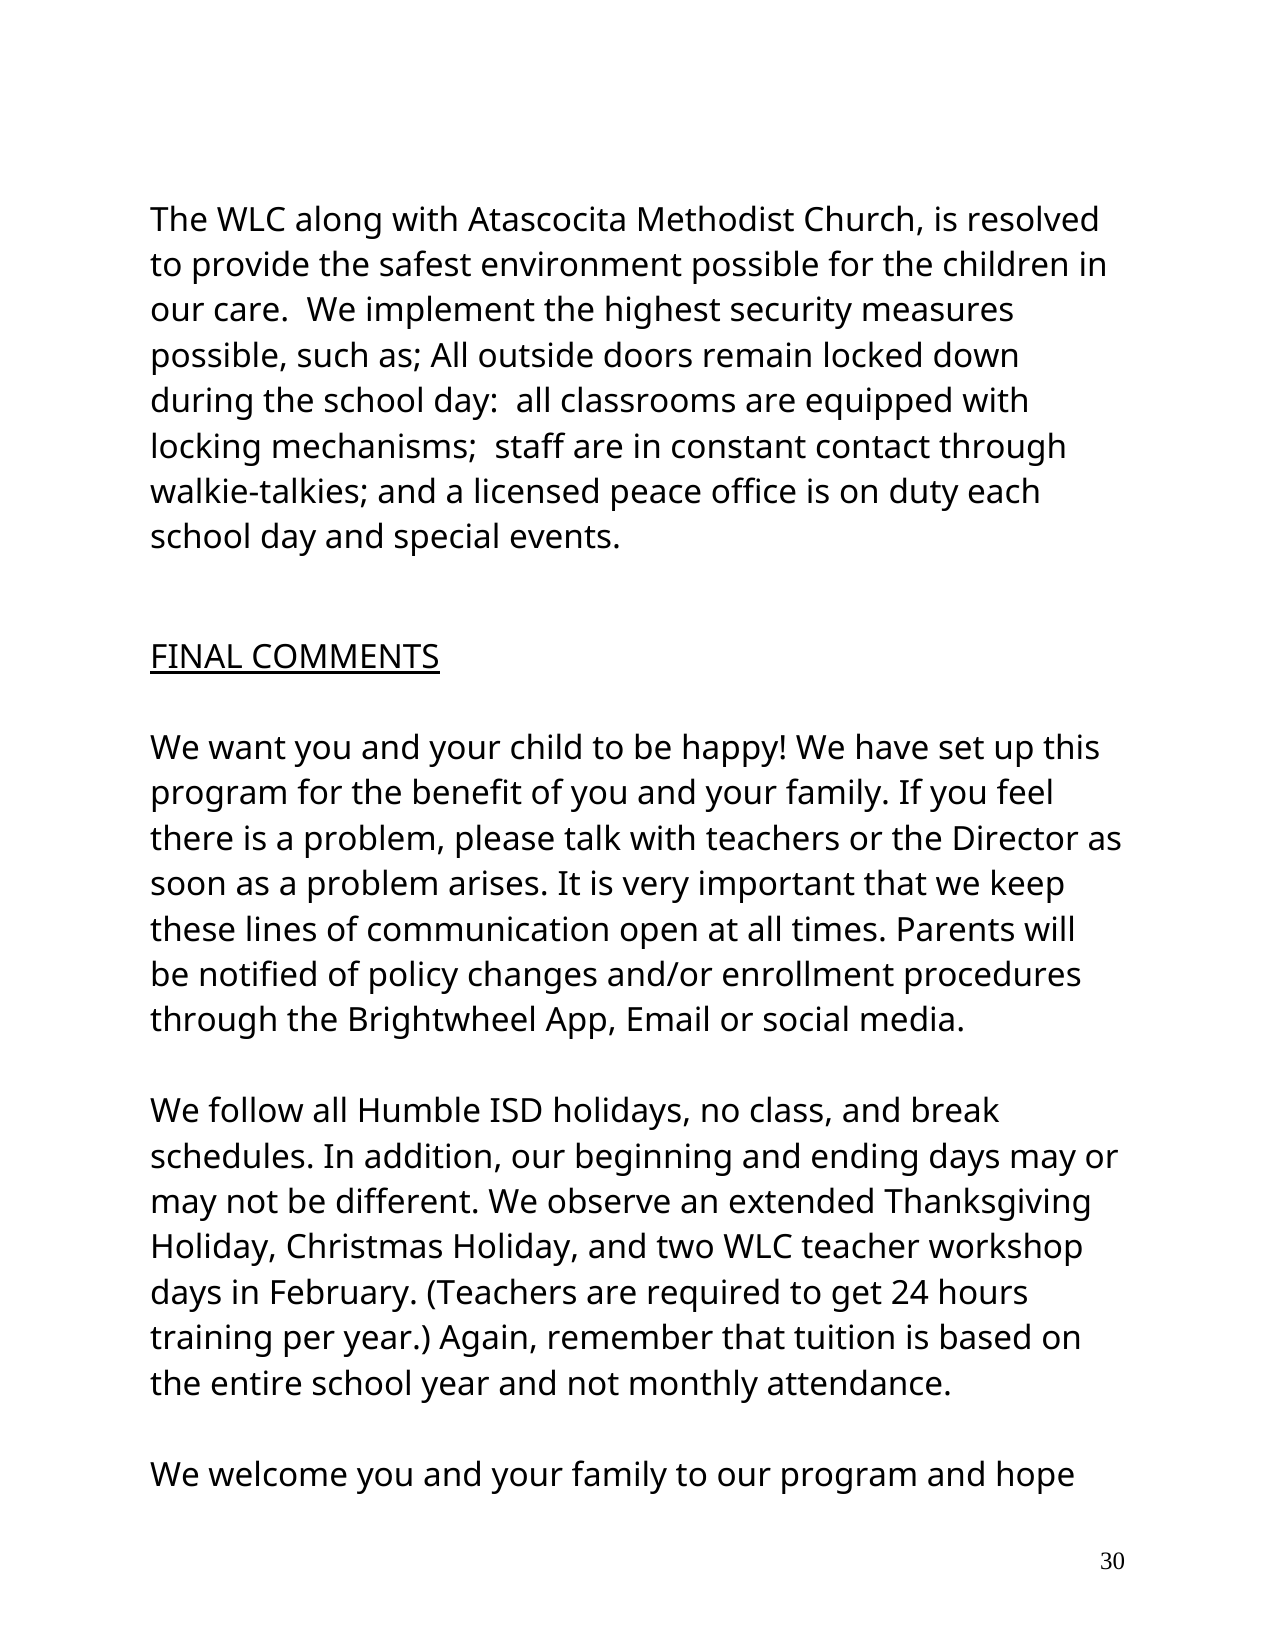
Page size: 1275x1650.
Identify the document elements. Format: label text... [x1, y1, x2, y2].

text We follow all Humble ISD holidays, no class, and break schedules. In addition, our beginning and ending days may or may not be different. We observe an extended Thanksgiving Holiday, Christmas Holiday, and two WLC teacher workshop days in February. (Teachers are required to get 24 hours training per year.) Again, remember that tuition is based on the entire school year and not monthly attendance. [150, 1087, 1125, 1405]
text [150, 1450, 1125, 1496]
text FINAL COMMENTS [150, 633, 1125, 678]
text The WLC along with Atascocita Methodist Church, is resolved to provide the safest environment possible for the children in our care. We implement the highest security measures possible, such as; All outside doors remain locked down during the school day: all classrooms are equipped with locking mechanisms; staff are in constant contact through walkie-talkies; and a licensed peace office is on duty each school day and special events. [150, 195, 1125, 559]
text We want you and your child to be happy! We have set up this program for the benefit of you and your family. If you feel there is a problem, please talk with teachers or the Director as soon as a problem arises. It is very important that we keep these lines of communication open at all times. Parents will be notified of policy changes and/or enrollment procedures through the Brightwheel App, Email or social media. [150, 724, 1125, 1042]
